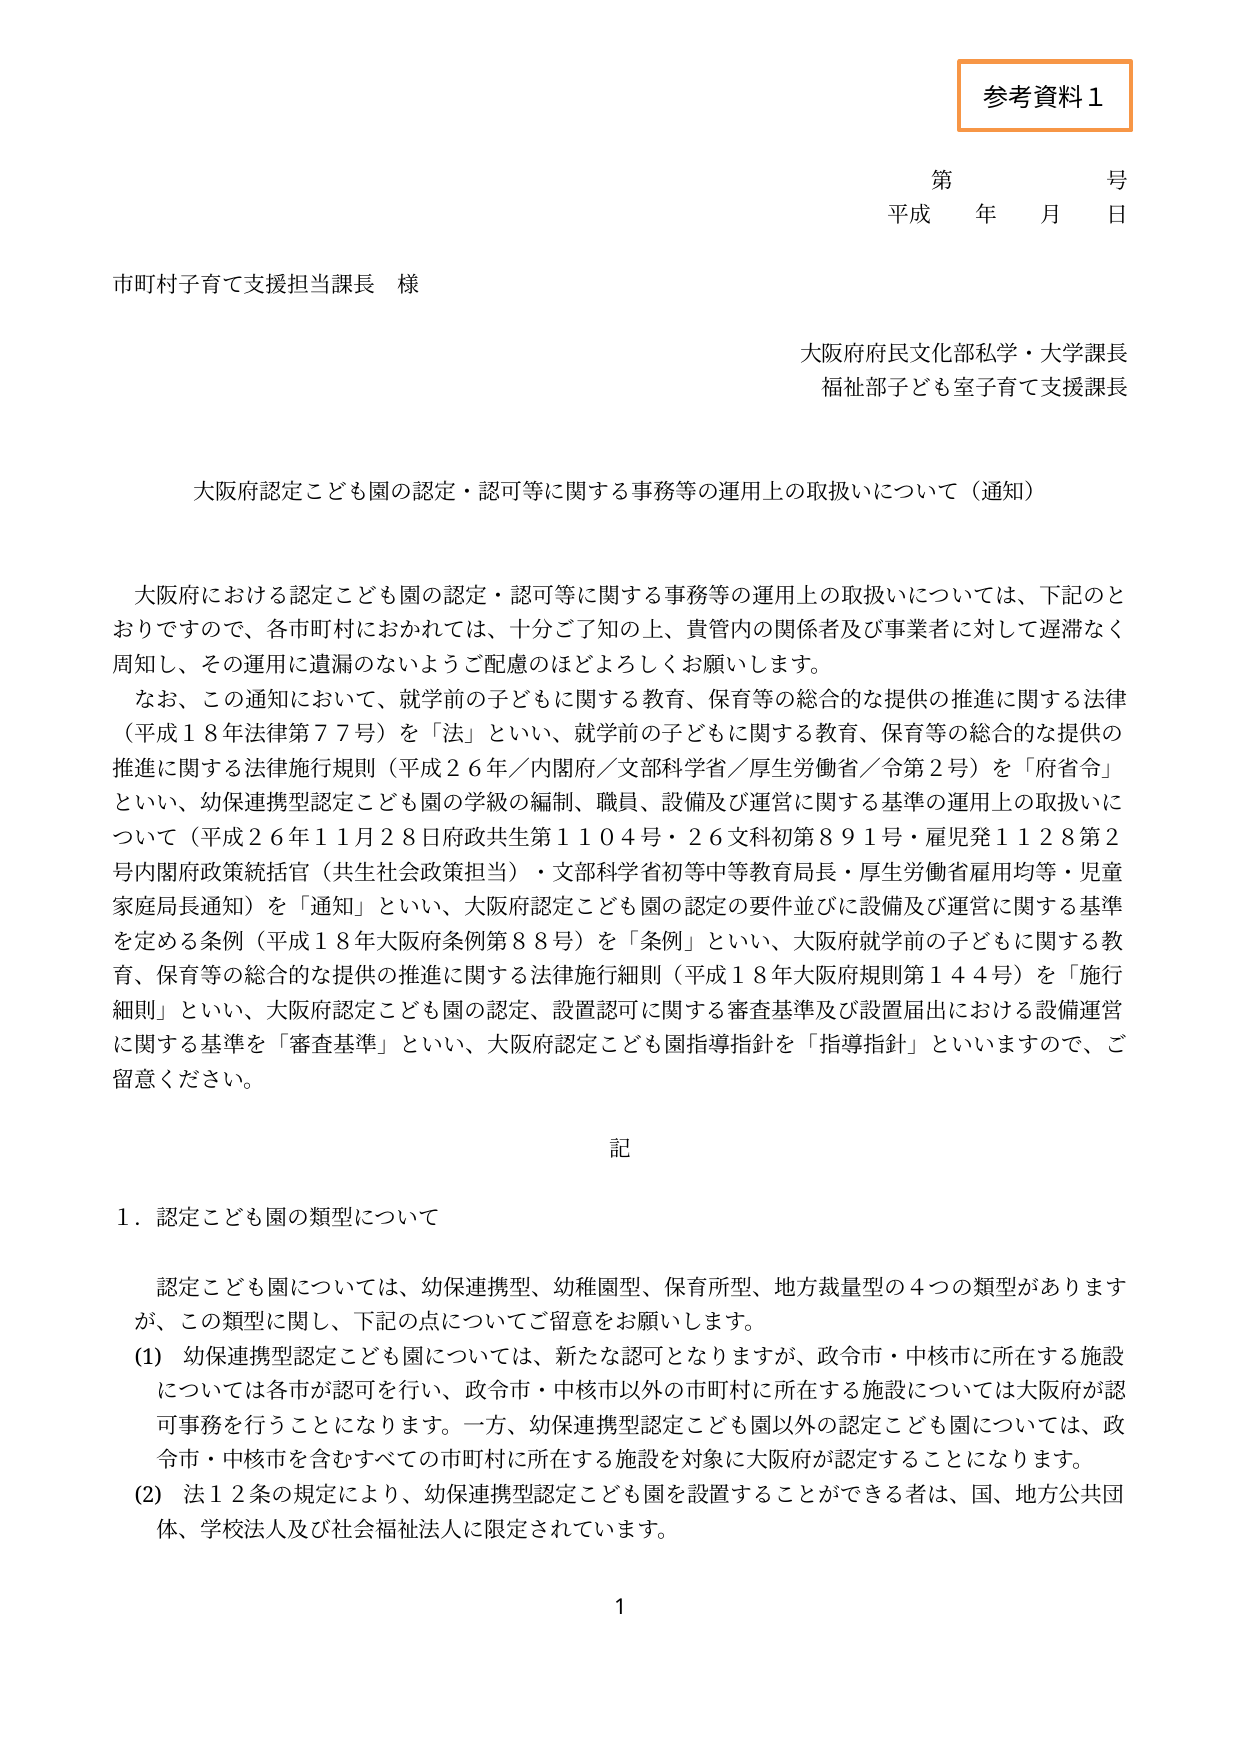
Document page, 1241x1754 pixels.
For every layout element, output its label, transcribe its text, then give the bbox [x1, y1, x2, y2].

text なお、この通知において、就学前の子どもに関する教育、保育等の総合的な提供の推進に関する法律（平成１８年法律第７７号）を「法」といい、就学前の子どもに関する教育、保育等の総合的な提供の推進に関する法律施行規則（平成２６年／内閣府／文部科学省／厚生労働省／令第２号）を「府省令」といい、幼保連携型認定こども園の学級の編制、職員、設備及び運営に関する基準の運用上の取扱いについて（平成２６年１１月２８日府政共生第１１０４号・２６文科初第８９１号・雇児発１１２８第２号内閣府政策統括官（共生社会政策担当）・文部科学省初等中等教育局長・厚生労働省雇用均等・児童家庭局長通知）を「通知」といい、大阪府認定こども園の認定の要件並びに設備及び運営に関する基準を定める条例（平成１８年大阪府条例第８８号）を「条例」といい、大阪府就学前の子どもに関する教育、保育等の総合的な提供の推進に関する法律施行細則（平成１８年大阪府規則第１４４号）を「施行細則」といい、大阪府認定こども園の認定、設置認可に関する審査基準及び設置届出における設備運営に関する基準を「審査基準」といい、大阪府認定こども園指導指針を「指導指針」といいますので、ご留意ください。 [112, 680, 1128, 1095]
text (1) 幼保連携型認定こども園については、新たな認可となりますが、政令市・中核市に所在する施設については各市が認可を行い、政令市・中核市以外の市町村に所在する施設については大阪府が認可事務を行うことになります。一方、幼保連携型認定こども園以外の認定こども園については、政令市・中核市を含むすべての市町村に所在する施設を対象に大阪府が認定することになります。 [112, 1337, 1128, 1476]
text 大阪府認定こども園の認定・認可等に関する事務等の運用上の取扱いについて（通知） [112, 473, 1128, 507]
text 第 号 [112, 162, 1128, 196]
text 認定こども園については、幼保連携型、幼稚園型、保育所型、地方裁量型の４つの類型がありますが、この類型に関し、下記の点についてご留意をお願いします。 [112, 1268, 1128, 1337]
text 市町村子育て支援担当課長 様 [112, 265, 1128, 300]
text 大阪府府民文化部私学・大学課長 [112, 334, 1128, 369]
text 平成 年 月 日 [112, 196, 1128, 231]
text 福祉部子ども室子育て支援課長 [112, 369, 1128, 404]
text １．認定こども園の類型について [112, 1199, 1128, 1234]
text (2) 法１２条の規定により、幼保連携型認定こども園を設置することができる者は、国、地方公共団体、学校法人及び社会福祉法人に限定されています。 [112, 1476, 1128, 1545]
text 大阪府における認定こども園の認定・認可等に関する事務等の運用上の取扱いについては、下記のとおりですので、各市町村におかれては、十分ご了知の上、貴管内の関係者及び事業者に対して遅滞なく周知し、その運用に遺漏のないようご配慮のほどよろしくお願いします。 [112, 577, 1128, 680]
subtitle 記 [112, 1130, 1128, 1164]
